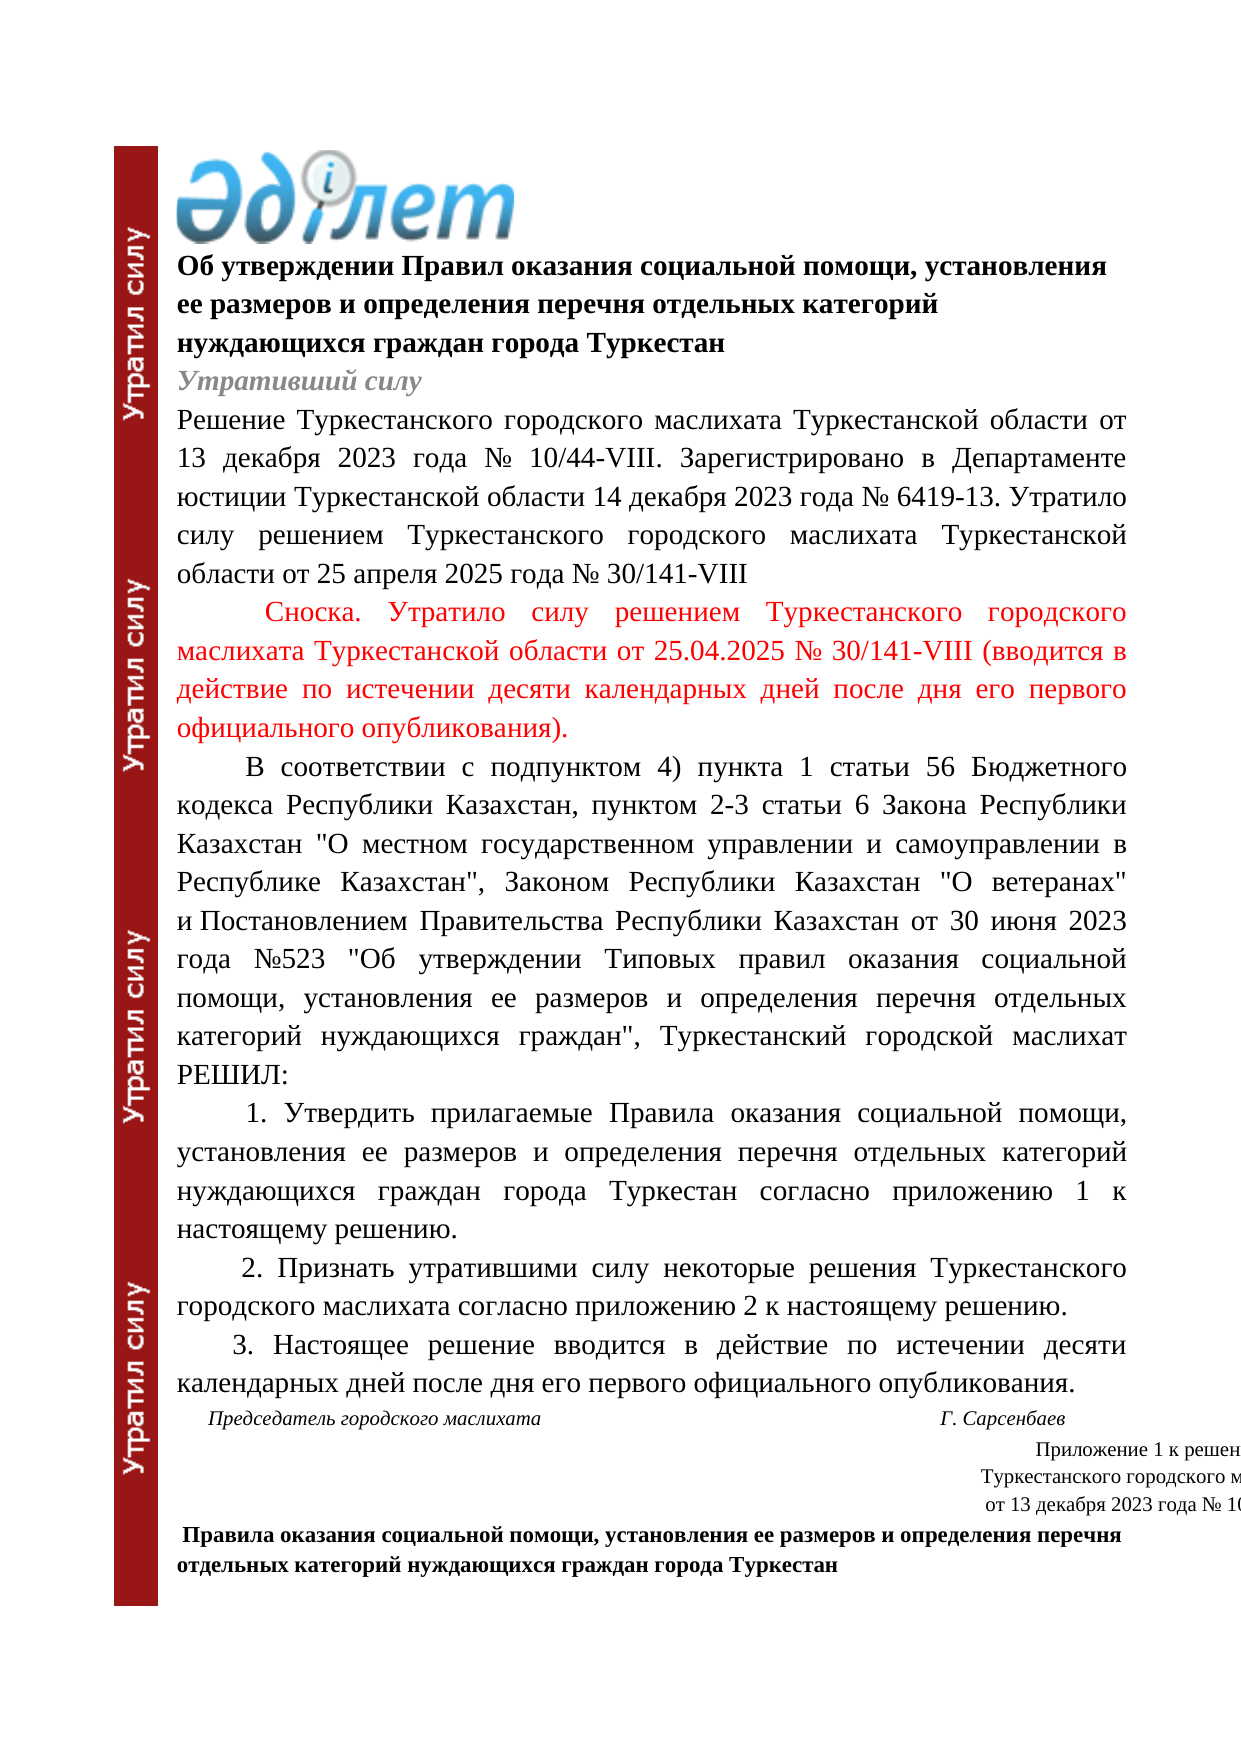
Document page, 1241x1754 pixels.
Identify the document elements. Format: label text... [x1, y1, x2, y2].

text Сноска. Утратило силу решением Туркестанского городского маслихата Туркестанской области от 25.04.2025 № 30/141-VIII (вводится в действие по истечении десяти календарных дней после дня его первого официального опубликования). [112, 594, 1128, 744]
text Правила оказания социальной помощи, установления ее размеров и определения перечня отдельных категорий нуждающихся граждан города Туркестан [112, 1521, 1128, 1578]
table_header [101, 1435, 912, 1521]
picture [114, 1091, 158, 1096]
table_header Председатель городского маслихата [101, 1404, 939, 1435]
picture [114, 397, 158, 402]
table_header Г. Сарсенбаев [939, 1404, 1240, 1435]
text 1. Утвердить прилагаемые Правила оказания социальной помощи, установления ее размеров и определения перечня отдельных категорий нуждающихся граждан города Туркестан согласно приложению 1 к настоящему решению. [112, 1096, 1128, 1245]
text Решение Туркестанского городского маслихата Туркестанской области от 13 декабря 2023 года № 10/44-VIII. Зарегистрировано в Департаменте юстиции Туркестанской области 14 декабря 2023 года № 6419-13. Утратило силу решением Туркестанского городского маслихата Туркестанской области от 25 апреля 2025 года № 30/141-VIII [112, 402, 1128, 589]
text 3. Настоящее решение вводится в действие по истечении десяти календарных дней после дня его первого официального опубликования. [112, 1327, 1128, 1399]
picture [176, 150, 515, 244]
picture [114, 1578, 158, 1606]
text В соответствии с подпунктом 4) пункта 1 статьи 56 Бюджетного кодекса Республики Казахстан, пунктом 2-3 статьи 6 Закона Республики Казахстан "О местном государственном управлении и самоуправлении в Республике Казахстан", Законом Республики Казахстан "О ветеранах" и Постановлением Правительства Республики Казахстан от 30 июня 2023 года №523 "Об утверждении Типовых правил оказания социальной помощи, установления ее размеров и определения перечня отдельных категорий нуждающихся граждан", Туркестанский городской маслихат РЕШИЛ: [112, 749, 1128, 1091]
text Об утверждении Правил оказания социальной помощи, установления ее размеров и определения перечня отдельных категорий нуждающихся граждан города Туркестан [112, 248, 1128, 358]
picture [114, 1245, 158, 1250]
table_header Приложение 1 к решению Туркестанского городского маслихата от 13 декабря 2023 года № 10/44-VIII [912, 1435, 1240, 1521]
text 2. Признать утратившими силу некоторые решения Туркестанского городского маслихата согласно приложению 2 к настоящему решению. [112, 1250, 1128, 1322]
picture [114, 589, 158, 594]
picture [114, 146, 158, 248]
picture [114, 744, 158, 749]
text Утративший силу [112, 363, 1128, 397]
picture [114, 1399, 158, 1404]
picture [114, 358, 158, 363]
picture [114, 1322, 158, 1327]
